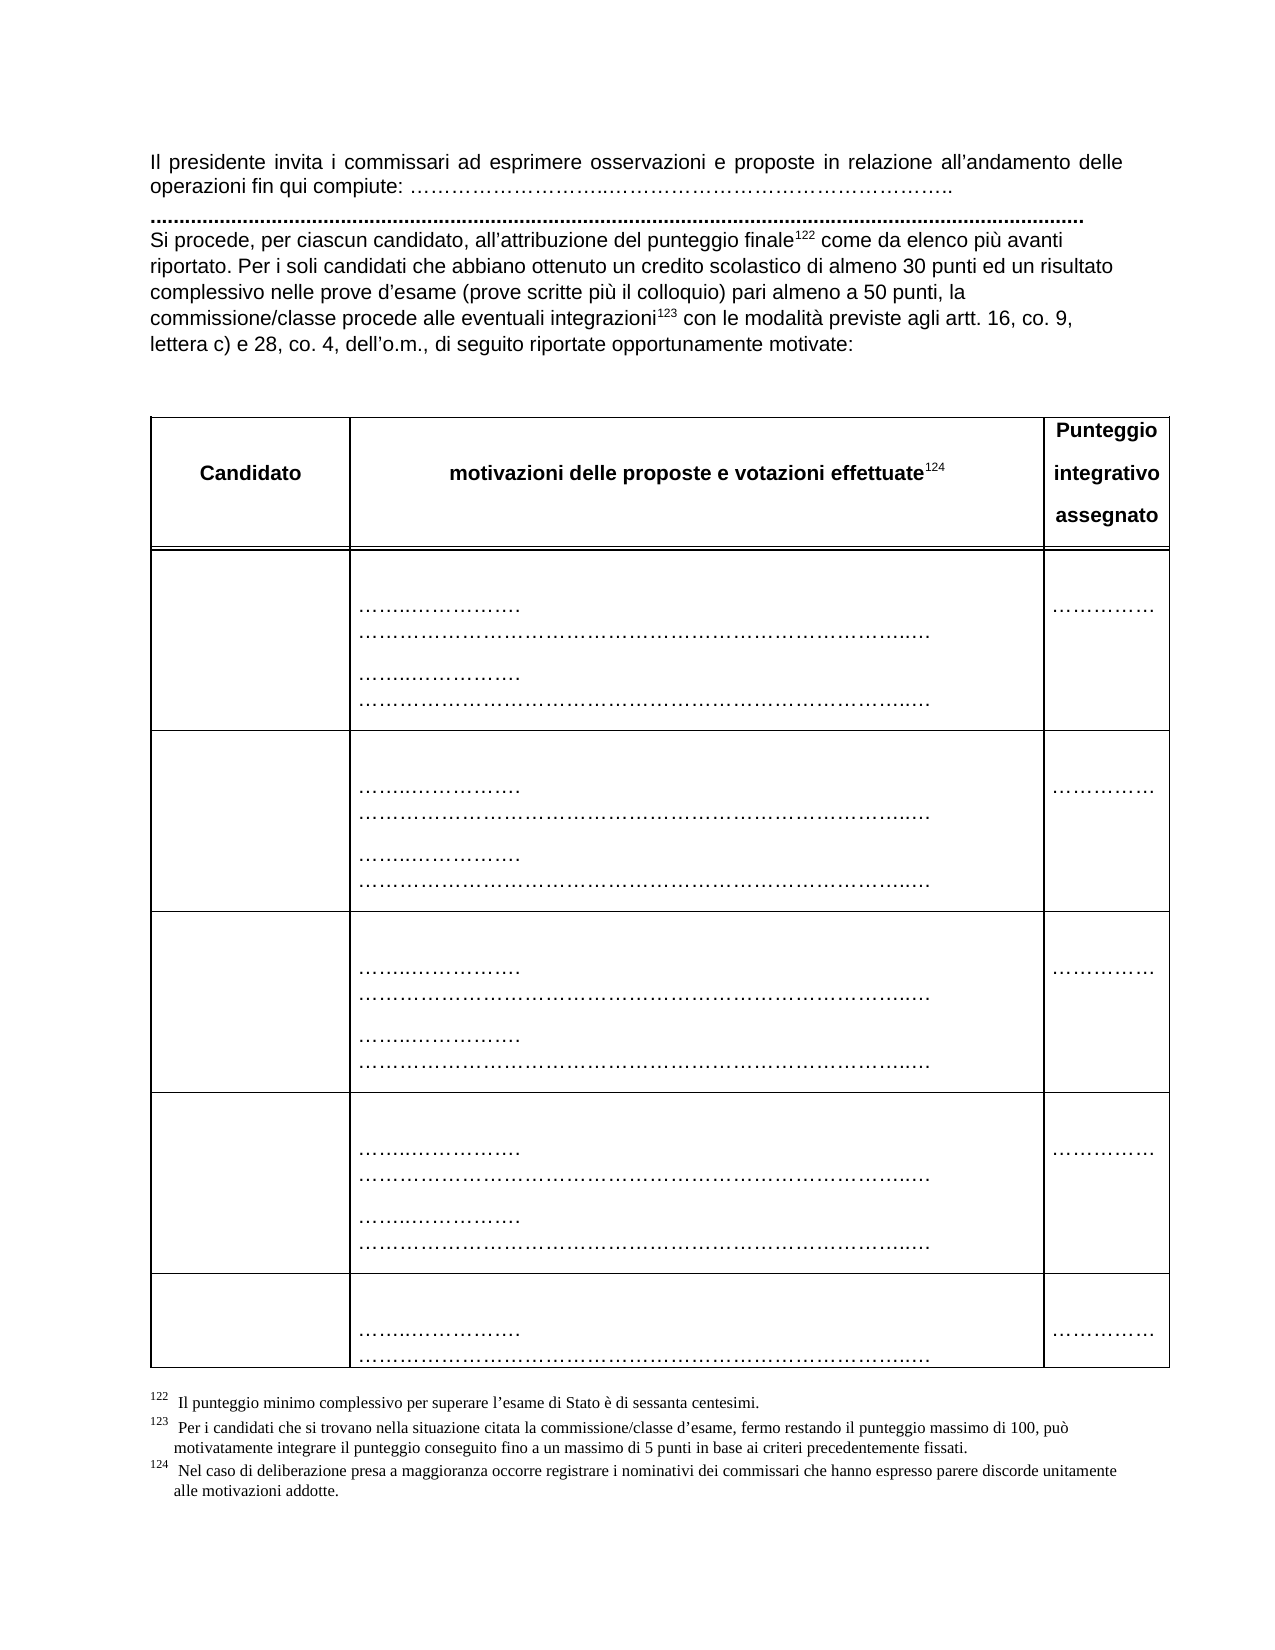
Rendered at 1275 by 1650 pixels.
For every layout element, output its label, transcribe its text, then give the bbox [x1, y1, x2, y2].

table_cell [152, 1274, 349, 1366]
text Si procede, per ciascun candidato, all’attribuzione del punteggio finale come da elenco più avanti riportato. Per i soli candidati che abbiano ottenuto un credito scolastico di almeno 30 punti ed un risultato complessivo nelle prove d’esame (prove scritte più il colloquio) pari almeno a 50 punti, la commissione/classe procede alle eventuali integrazioni con le modalità previste agli artt. 16, co. 9, lettera c) e 28, co. 4, dell’o.m., di seguito riportate opportunamente motivate: [150, 228, 1125, 355]
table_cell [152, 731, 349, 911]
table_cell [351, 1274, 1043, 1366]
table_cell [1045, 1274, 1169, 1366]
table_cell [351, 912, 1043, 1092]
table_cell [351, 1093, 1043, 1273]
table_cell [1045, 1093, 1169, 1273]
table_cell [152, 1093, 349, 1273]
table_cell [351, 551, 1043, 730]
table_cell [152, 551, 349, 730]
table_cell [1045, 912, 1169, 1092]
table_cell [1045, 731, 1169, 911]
text Il presidente invita i commissari ad esprimere osservazioni e proposte in relazione all’andamento delle operazioni fin qui compiute: ………………………..………………………………………….. [150, 150, 1125, 198]
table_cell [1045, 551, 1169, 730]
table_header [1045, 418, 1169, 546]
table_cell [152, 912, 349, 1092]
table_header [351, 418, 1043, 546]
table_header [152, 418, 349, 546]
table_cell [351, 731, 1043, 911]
